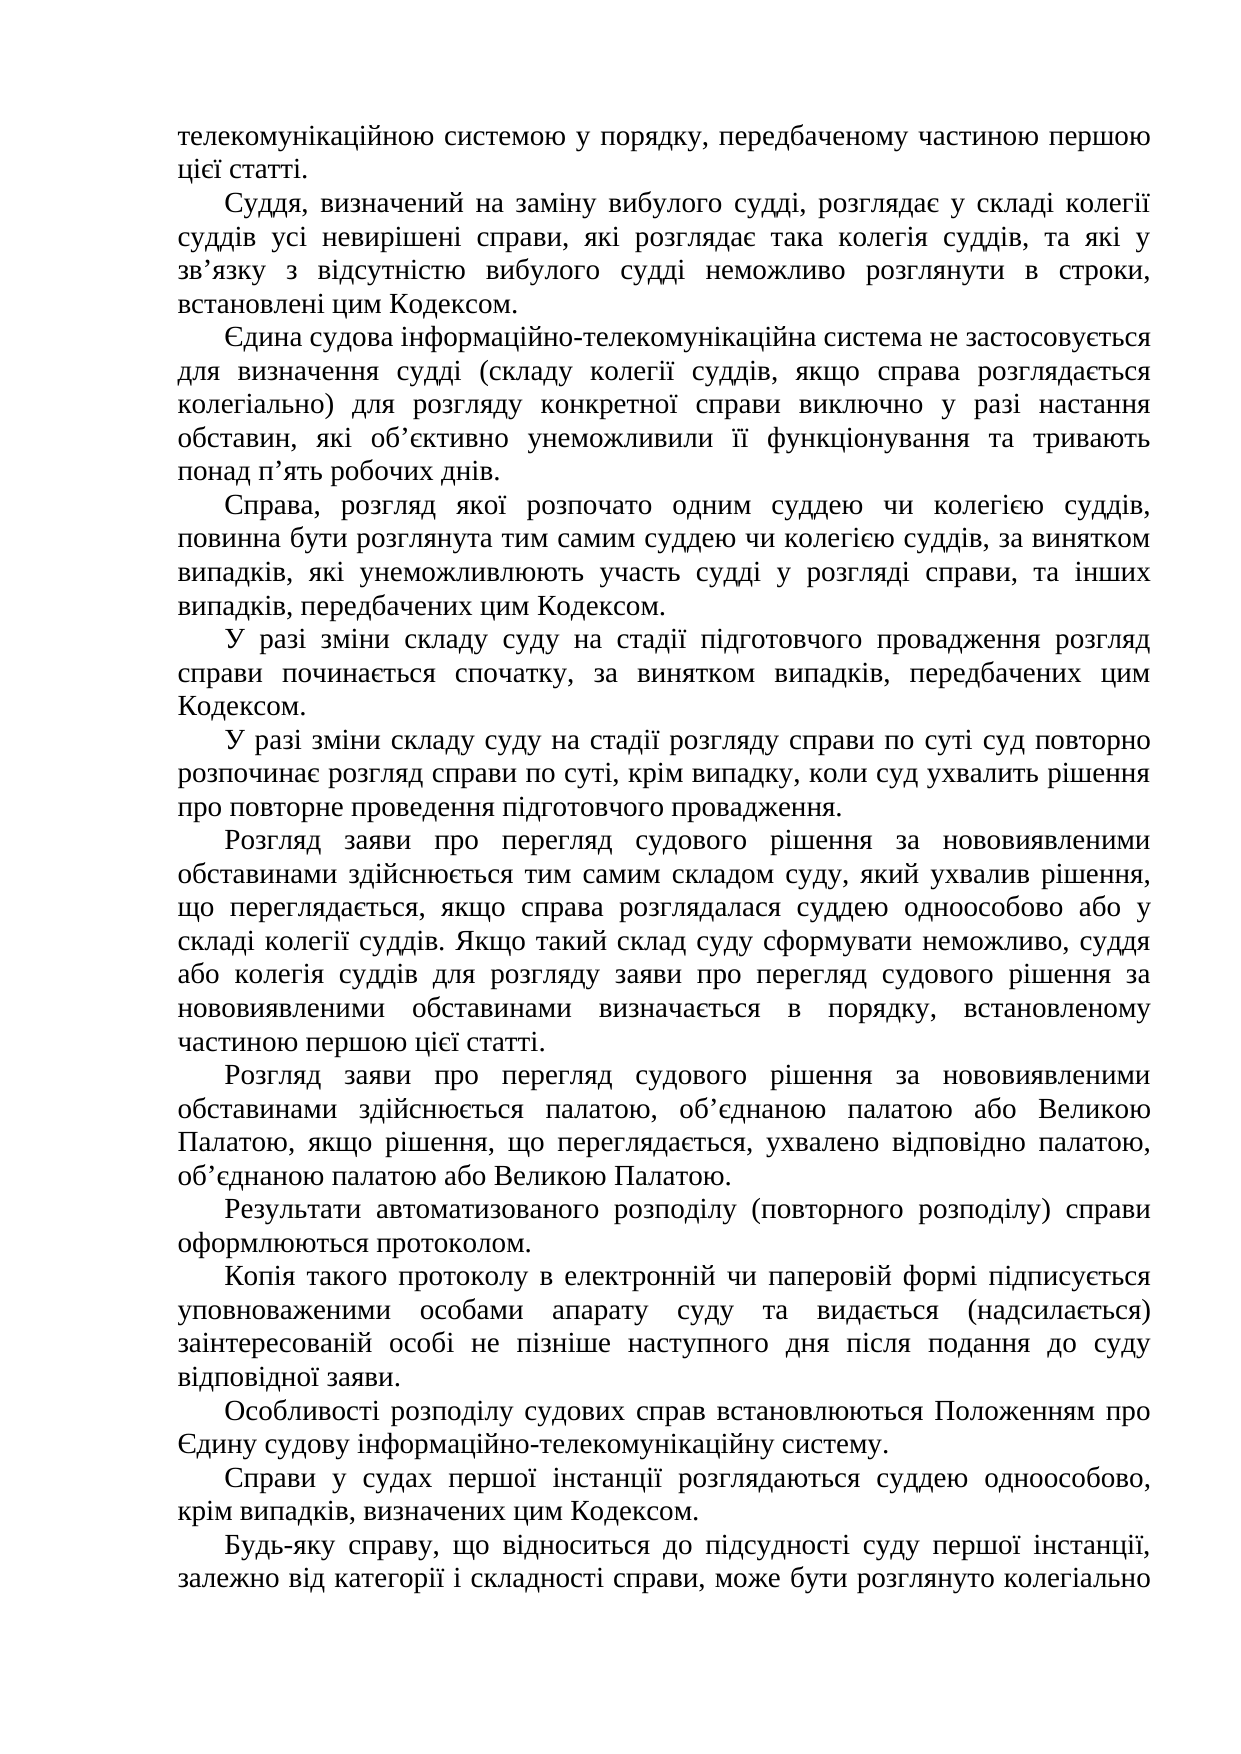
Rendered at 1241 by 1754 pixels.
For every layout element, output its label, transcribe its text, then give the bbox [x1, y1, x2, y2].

text Особливості розподілу судових справ встановлюються Положенням про Єдину судову інформаційно-телекомунікаційну систему. [177, 1393, 1152, 1460]
text Єдина судова інформаційно-телекомунікаційна система не застосовується для визначення судді (складу колегії суддів, якщо справа розглядається колегіально) для розгляду конкретної справи виключно у разі настання обставин, які об’єктивно унеможливили її функціонування та тривають понад п’ять робочих днів. [177, 319, 1152, 487]
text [177, 118, 1152, 185]
text У разі зміни складу суду на стадії розгляду справи по суті суд повторно розпочинає розгляд справи по суті, крім випадку, коли суд ухвалить рішення про повторне проведення підготовчого провадження. [177, 722, 1152, 822]
text Суддя, визначений на заміну вибулого судді, розглядає у складі колегії суддів усі невирішені справи, які розглядає така колегія суддів, та які у зв’язку з відсутністю вибулого судді неможливо розглянути в строки, встановлені цим Кодексом. [177, 185, 1152, 319]
text Справи у судах першої інстанції розглядаються суддею одноособово, крім випадків, визначених цим Кодексом. [177, 1460, 1152, 1527]
text Розгляд заяви про перегляд судового рішення за нововиявленими обставинами здійснюється тим самим складом суду, який ухвалив рішення, що переглядається, якщо справа розглядалася суддею одноособово або у складі колегії суддів. Якщо такий склад суду сформувати неможливо, суддя або колегія суддів для розгляду заяви про перегляд судового рішення за нововиявленими обставинами визначається в порядку, встановленому частиною першою цієї статті. [177, 822, 1152, 1057]
text Копія такого протоколу в електронній чи паперовій формі підписується уповноваженими особами апарату суду та видається (надсилається) заінтересованій особі не пізніше наступного дня після подання до суду відповідної заяви. [177, 1258, 1152, 1393]
text Справа, розгляд якої розпочато одним суддею чи колегією суддів, повинна бути розглянута тим самим суддею чи колегією суддів, за винятком випадків, які унеможливлюють участь судді у розгляді справи, та інших випадків, передбачених цим Кодексом. [177, 487, 1152, 621]
text У разі зміни складу суду на стадії підготовчого провадження розгляд справи починається спочатку, за винятком випадків, передбачених цим Кодексом. [177, 621, 1152, 722]
text Результати автоматизованого розподілу (повторного розподілу) справи оформлюються протоколом. [177, 1191, 1152, 1258]
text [177, 1527, 1152, 1594]
text Розгляд заяви про перегляд судового рішення за нововиявленими обставинами здійснюється палатою, об’єднаною палатою або Великою Палатою, якщо рішення, що переглядається, ухвалено відповідно палатою, об’єднаною палатою або Великою Палатою. [177, 1057, 1152, 1191]
